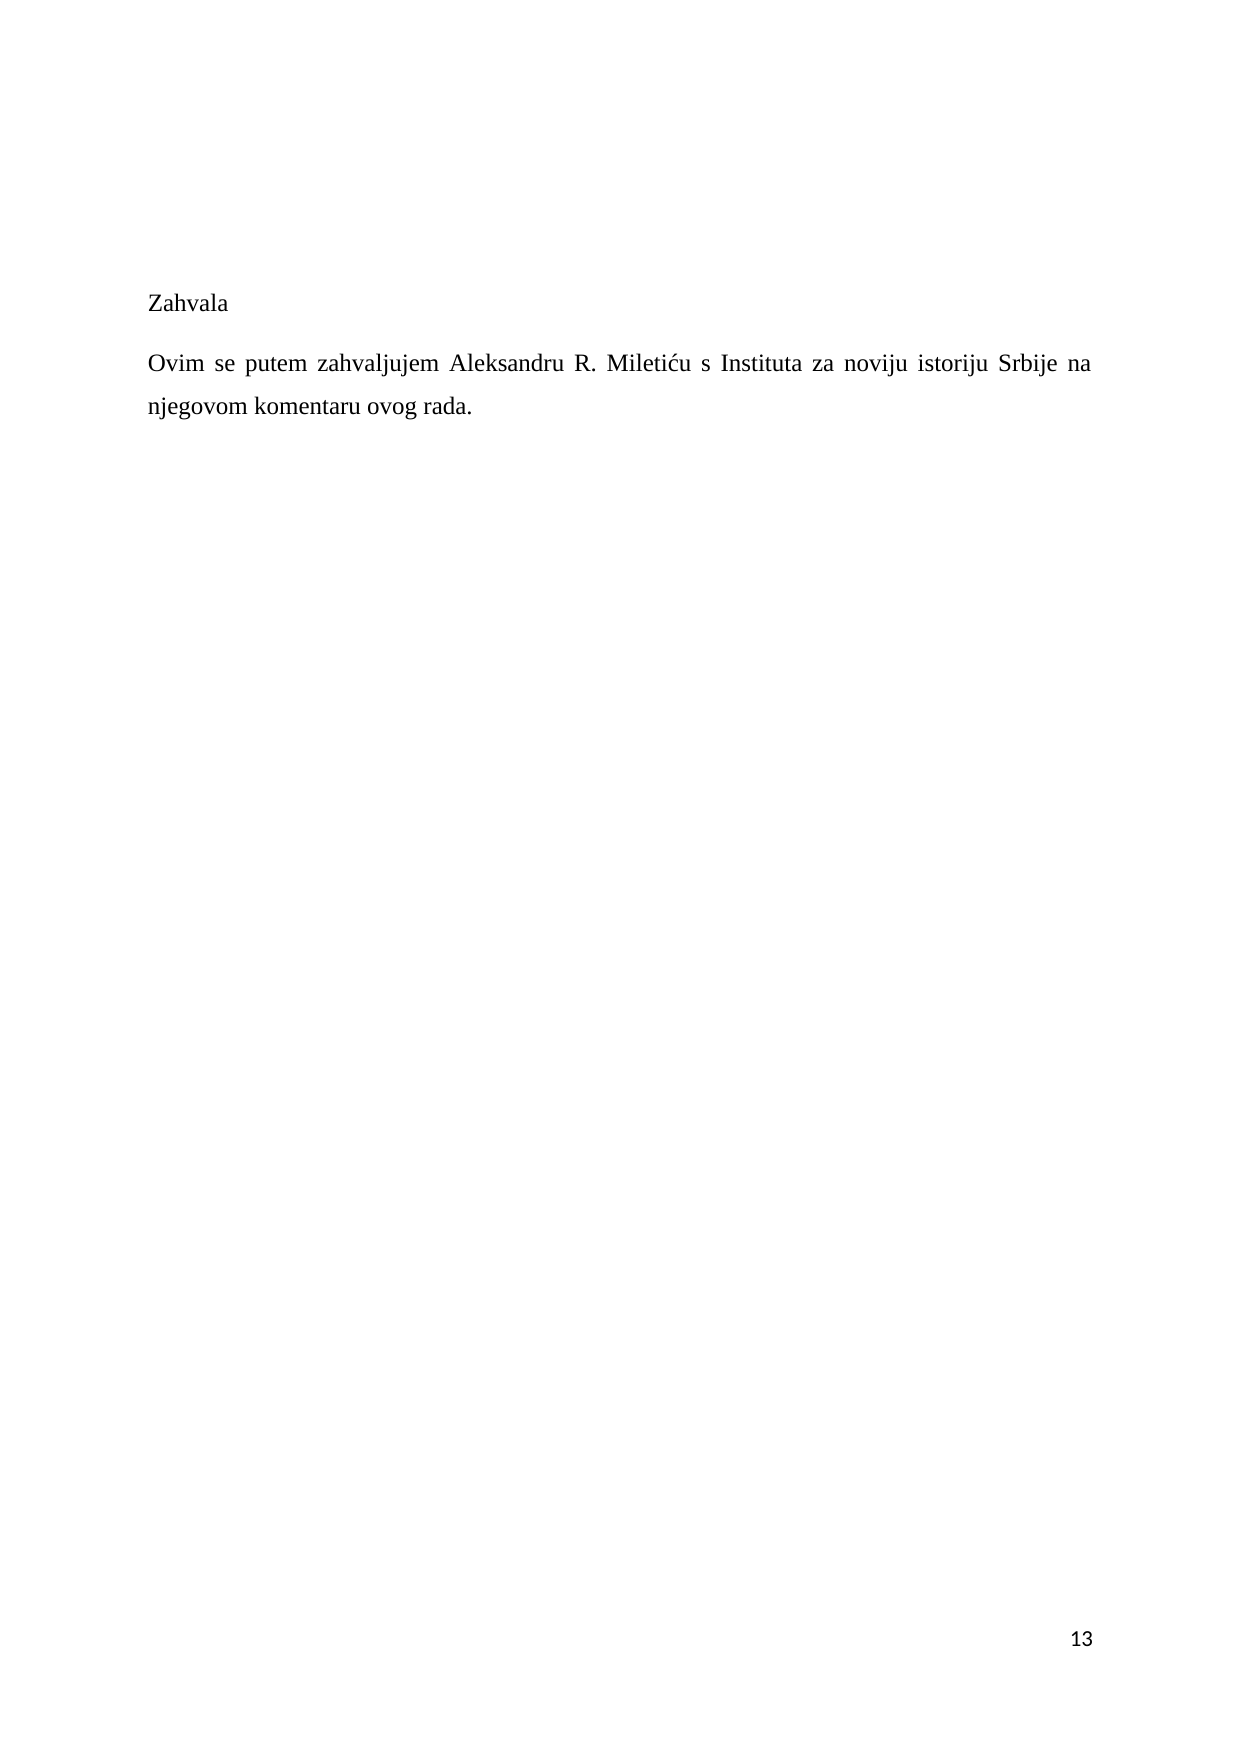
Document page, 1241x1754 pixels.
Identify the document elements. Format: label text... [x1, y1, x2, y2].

text Zahvala [148, 288, 1093, 317]
text Ovim se putem zahvaljujem Aleksandru R. Miletiću s Instituta za noviju istoriju Srbije na njegovom komentaru ovog rada. [148, 348, 1093, 420]
